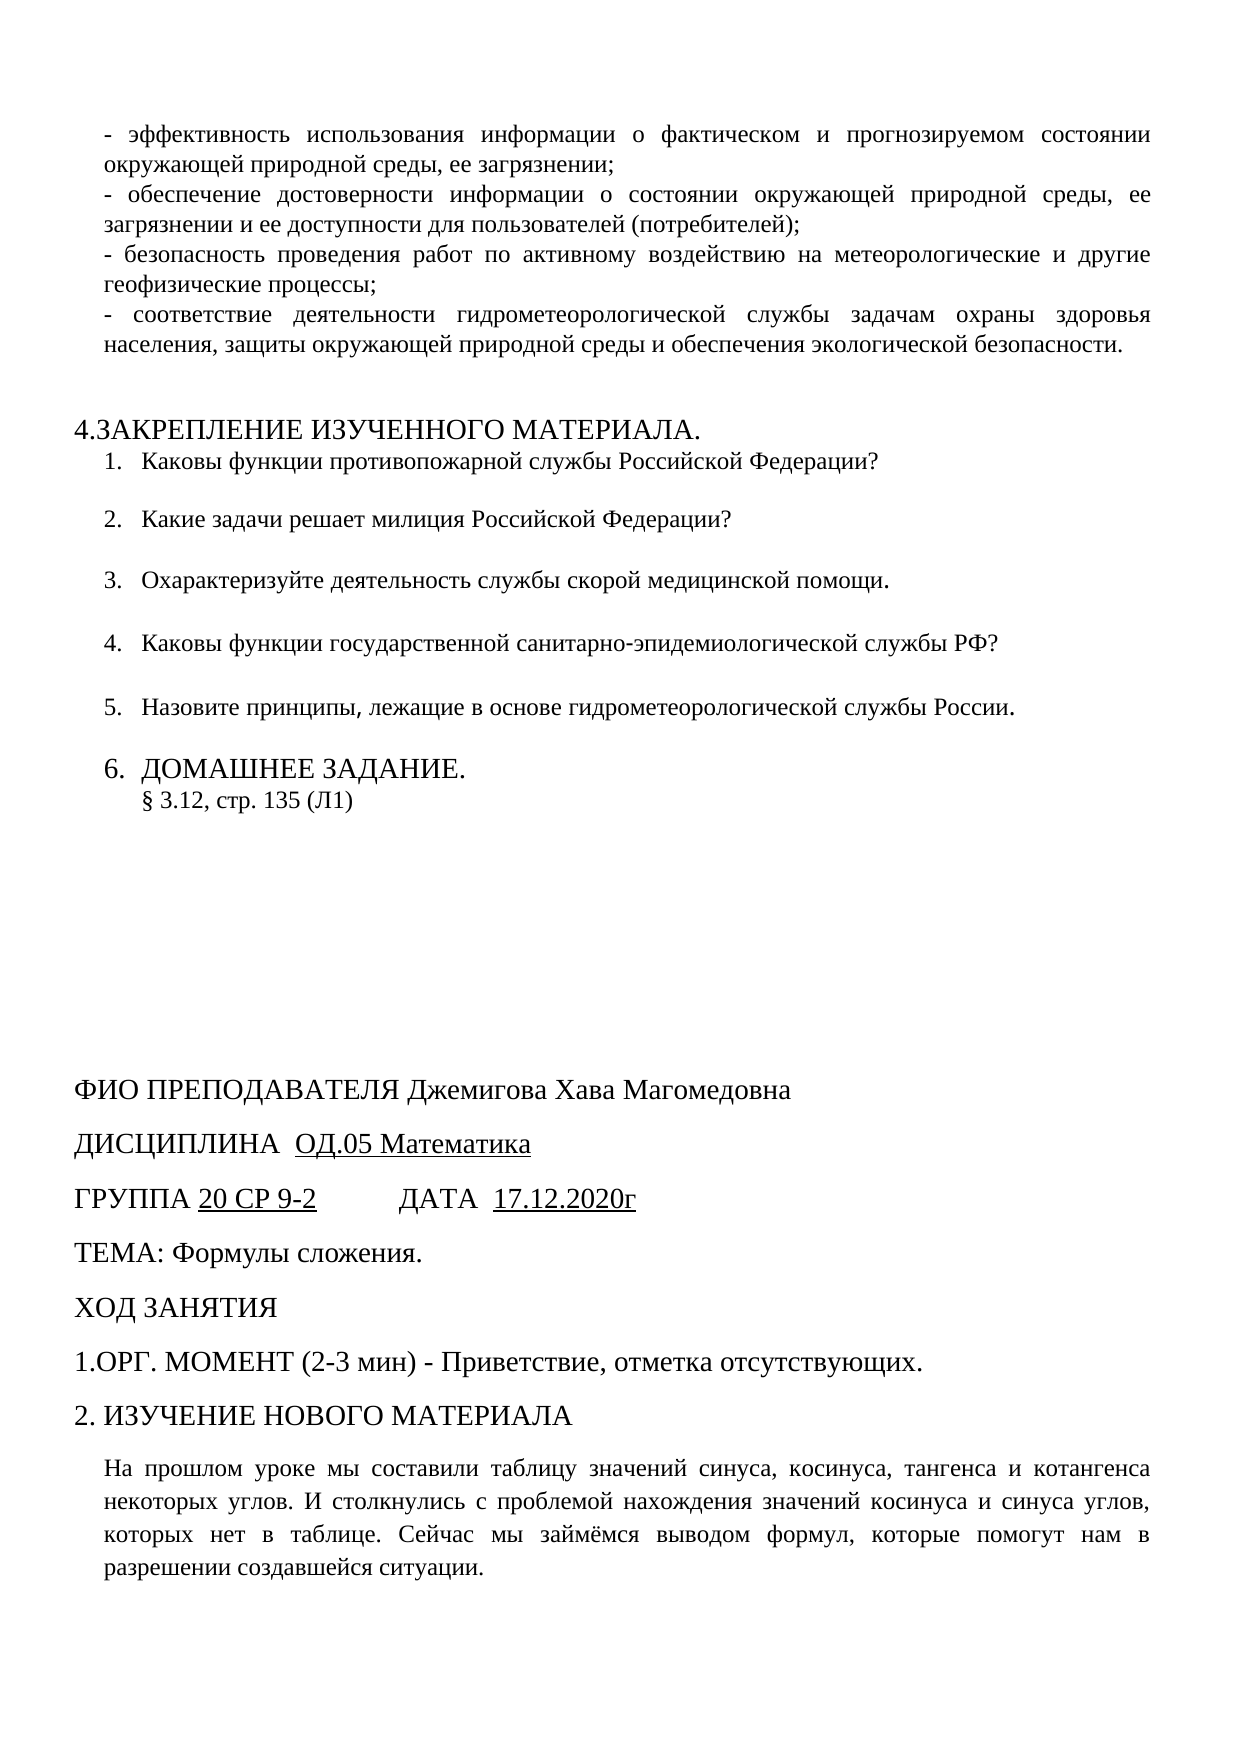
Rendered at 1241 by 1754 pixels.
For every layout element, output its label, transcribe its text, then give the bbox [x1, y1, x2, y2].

list На прошлом уроке мы составили таблицу значений синуса, косинуса, тангенса и котангенса некоторых углов. И столкнулись с проблемой нахождения значений косинуса и синуса углов, которых нет в таблице. Сейчас мы займёмся выводом формул, которые помогут нам в разрешении создавшейся ситуации. [103, 1453, 1152, 1581]
list Охарактеризуйте деятельность службы скорой медицинской помощи. [103, 562, 1152, 596]
list Каковы функции государственной санитарно-эпидемиологической службы РФ? [103, 625, 1152, 659]
list Какие задачи решает милиция Российской Федерации? [103, 504, 1152, 533]
text ГРУППА 20 СР 9-2 ДАТА 17.12.2020г [74, 1181, 1152, 1214]
list ДОМАШНЕЕ ЗАДАНИЕ. [103, 752, 1152, 785]
text - эффективность использования информации о фактическом и прогнозируемом состоянии окружающей природной среды, ее загрязнении; [103, 118, 1152, 178]
list Каковы функции противопожарной службы Российской Федерации? [103, 446, 1152, 475]
list § 3.12, стр. 135 (Л1) [141, 785, 1152, 814]
text - соответствие деятельности гидрометеорологической службы задачам охраны здоровья населения, защиты окружающей природной среды и обеспечения экологической безопасности. [103, 298, 1152, 358]
text ТЕМА: Формулы сложения. [74, 1235, 1152, 1269]
text - обеспечение достоверности информации о состоянии окружающей природной среды, ее загрязнении и ее доступности для пользователей (потребителей); [103, 178, 1152, 238]
text 4.ЗАКРЕПЛЕНИЕ ИЗУЧЕННОГО МАТЕРИАЛА. [74, 412, 1152, 446]
text ДИСЦИПЛИНА ОД.05 Математика [74, 1127, 1152, 1160]
text ФИО ПРЕПОДАВАТЕЛЯ Джемигова Хава Магомедовна [74, 1072, 1152, 1106]
text - безопасность проведения работ по активному воздействию на метеорологические и другие геофизические процессы; [103, 238, 1152, 298]
list Назовите принципы, лежащие в основе гидрометеорологической службы России. [103, 688, 1152, 722]
text ХОД ЗАНЯТИЯ [74, 1290, 1152, 1323]
text 2. ИЗУЧЕНИЕ НОВОГО МАТЕРИАЛА [74, 1398, 1152, 1432]
text 1.ОРГ. МОМЕНТ (2-3 мин) - Приветствие, отметка отсутствующих. [74, 1344, 1152, 1378]
